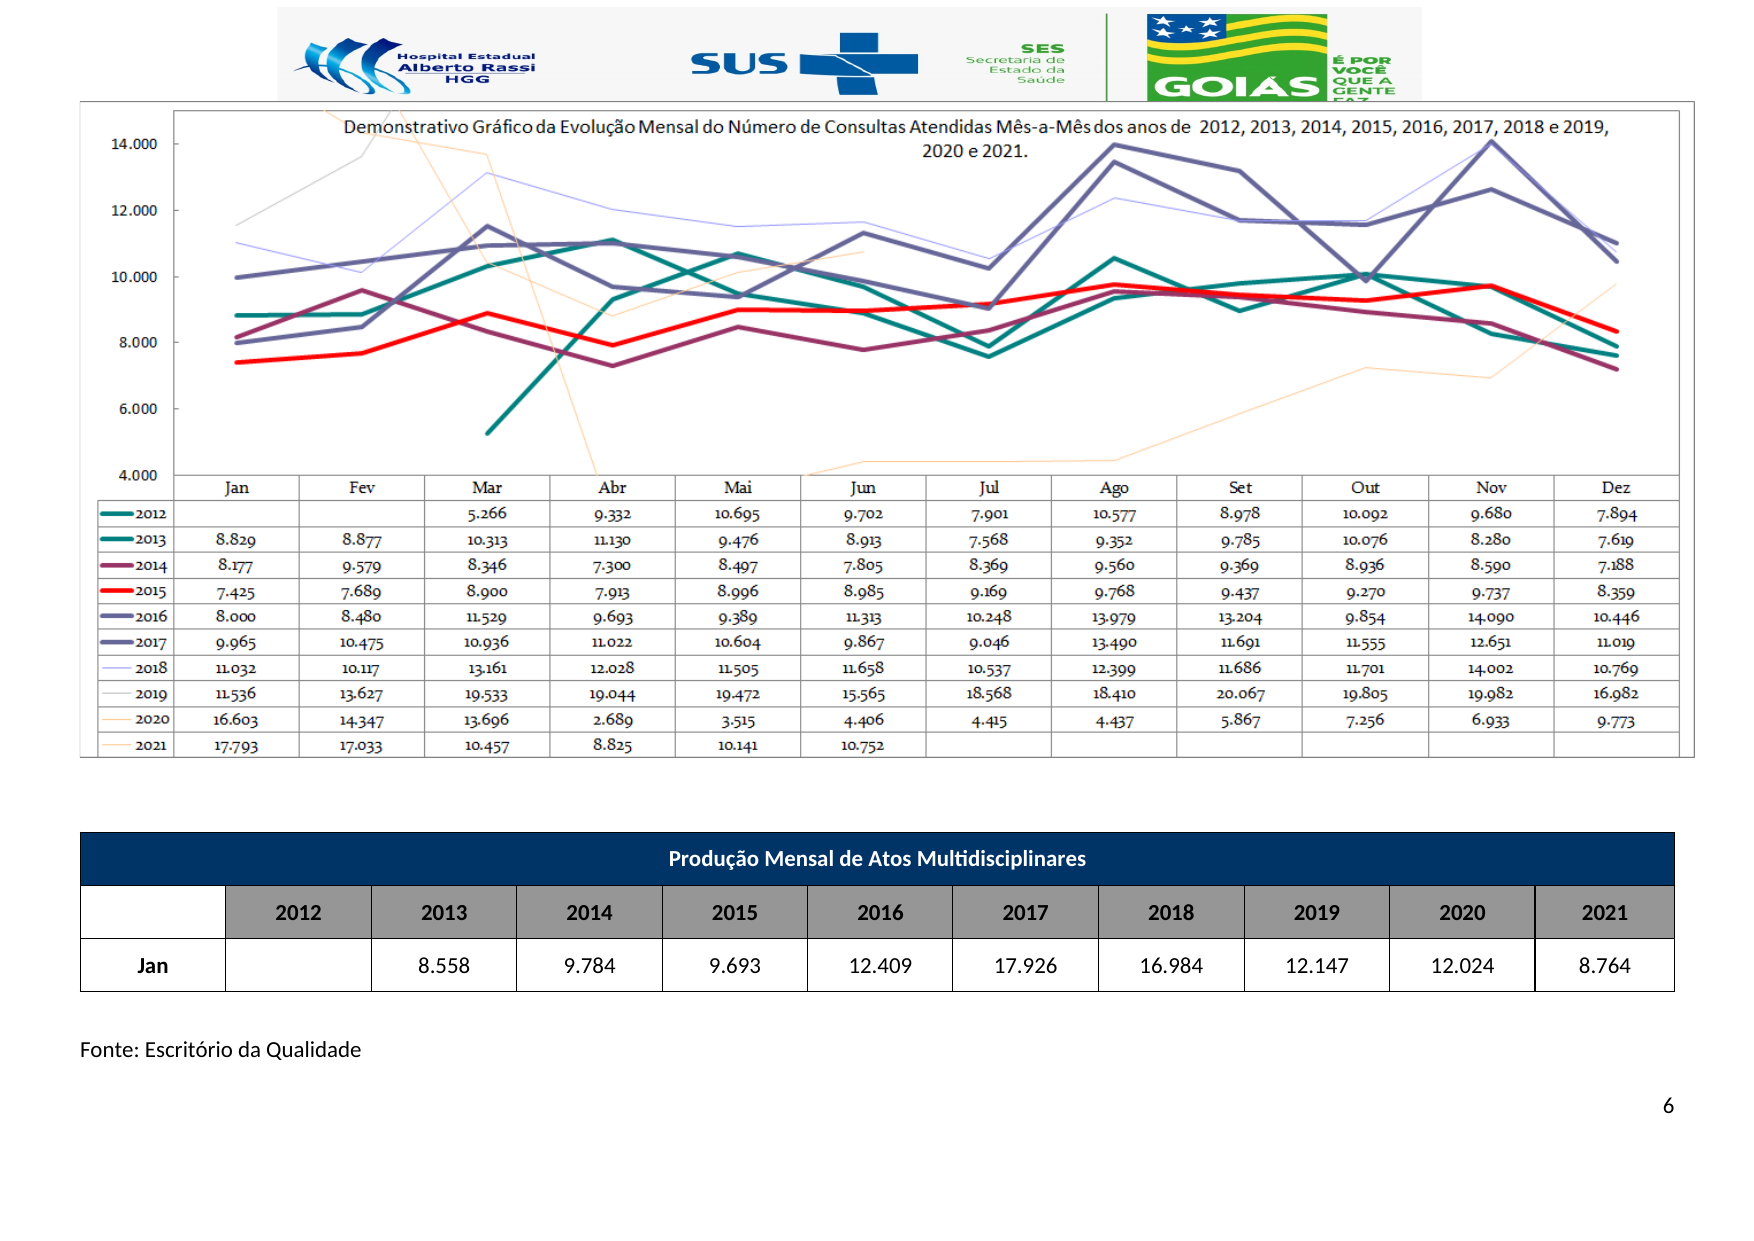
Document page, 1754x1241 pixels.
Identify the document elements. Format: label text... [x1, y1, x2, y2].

table_cell 12.409 [808, 939, 952, 991]
table_cell 2013 [372, 886, 516, 938]
table_cell 12.147 [1245, 939, 1389, 991]
table_cell 2019 [1245, 886, 1389, 938]
table_cell [81, 886, 225, 938]
table_cell 8.764 [1536, 939, 1674, 991]
table_cell 2018 [1099, 886, 1244, 938]
table_cell Jan [81, 939, 225, 991]
table_cell 9.693 [663, 939, 807, 991]
table_cell 2012 [226, 886, 371, 938]
table_cell 8.558 [372, 939, 516, 991]
table_cell 16.984 [1099, 939, 1244, 991]
table_cell [226, 939, 371, 991]
picture [79, 7, 1695, 758]
table_cell 2014 [517, 886, 662, 938]
table_cell 2016 [808, 886, 952, 938]
table_cell 2017 [953, 886, 1098, 938]
table_cell 2015 [663, 886, 807, 938]
table_cell 12.024 [1390, 939, 1534, 991]
table_cell 9.784 [517, 939, 662, 991]
table_header Produção Mensal de Atos Multidisciplinares [81, 833, 1674, 885]
table_cell 2021 [1536, 886, 1674, 938]
table_cell 2020 [1390, 886, 1534, 938]
table_cell 17.926 [953, 939, 1098, 991]
